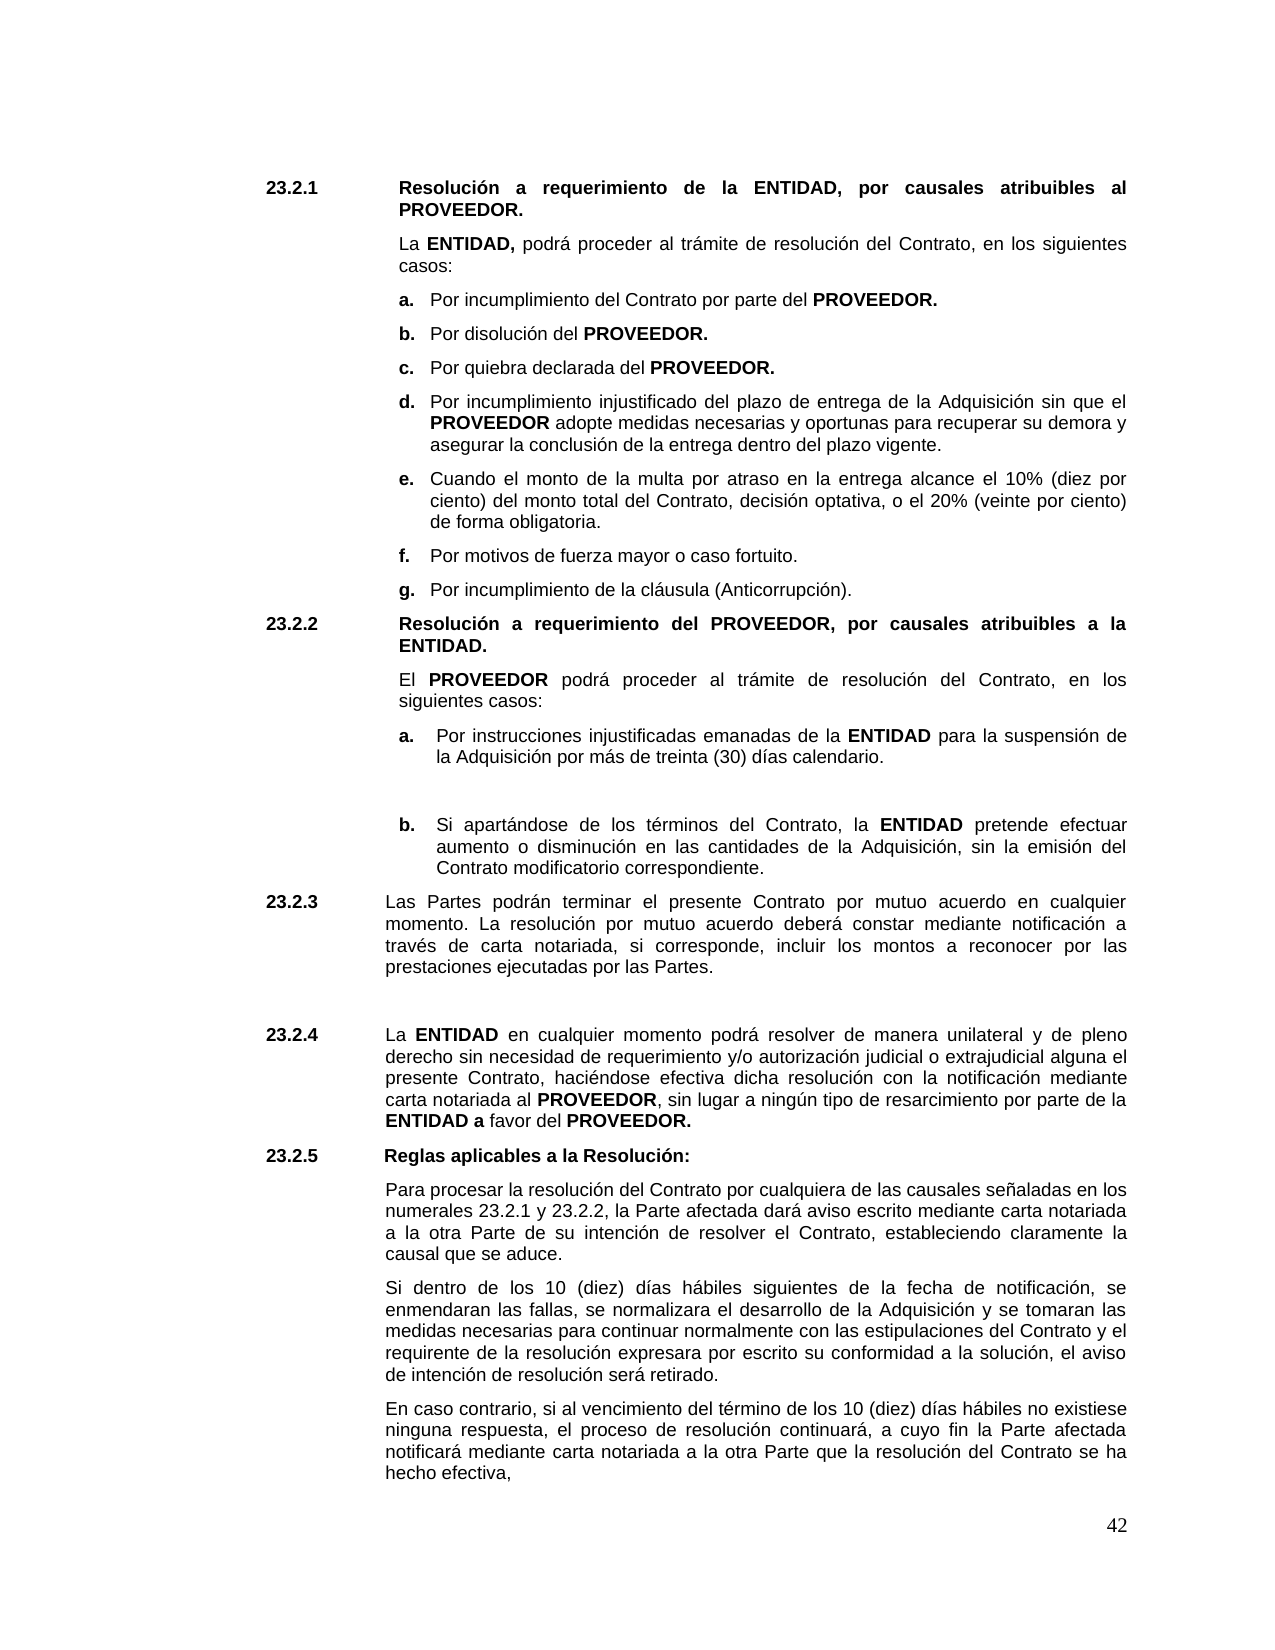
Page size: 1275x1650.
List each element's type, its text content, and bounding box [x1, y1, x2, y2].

list Por disolución del PROVEEDOR. [398, 322, 1127, 344]
list Cuando el monto de la multa por atraso en la entrega alcance el 10% (diez por ciento) del monto total del Contrato, decisión optativa, o el 20% (veinte por ciento) de forma obligatoria. [398, 468, 1127, 532]
list Reglas aplicables a la Resolución: [252, 1144, 1127, 1166]
list Por incumplimiento del Contrato por parte del PROVEEDOR. [398, 288, 1127, 310]
text 23.2.2 Resolución a requerimiento del PROVEEDOR, por causales atribuibles a la ENTIDAD. [177, 613, 1127, 656]
text El PROVEEDOR podrá proceder al trámite de resolución del Contrato, en los siguientes casos: [399, 669, 1127, 712]
text La ENTIDAD, podrá proceder al trámite de resolución del Contrato, en los siguientes casos: [398, 233, 1127, 276]
text 23.2.1 Resolución a requerimiento de la ENTIDAD, por causales atribuibles al PROVEEDOR. [266, 177, 1127, 220]
list 23.2.4 La ENTIDAD en cualquier momento podrá resolver de manera unilateral y de pleno derecho sin necesidad de requerimiento y/o autorización judicial o extrajudicial alguna el presente Contrato, haciéndose efectiva dicha resolución con la notificación mediante carta notariada al PROVEEDOR, sin lugar a ningún tipo de resarcimiento por parte de la ENTIDAD a favor del PROVEEDOR. [266, 1024, 1127, 1132]
list Por incumplimiento injustificado del plazo de entrega de la Adquisición sin que el PROVEEDOR adopte medidas necesarias y oportunas para recuperar su demora y asegurar la conclusión de la entrega dentro del plazo vigente. [398, 391, 1127, 455]
list Por incumplimiento de la cláusula (Anticorrupción). [398, 579, 1127, 601]
list Por quiebra declarada del PROVEEDOR. [398, 357, 1127, 378]
list Si apartándose de los términos del Contrato, la ENTIDAD pretende efectuar aumento o disminución en las cantidades de la Adquisición, sin la emisión del Contrato modificatorio correspondiente. [398, 814, 1127, 879]
text En caso contrario, si al vencimiento del término de los 10 (diez) días hábiles no existiese ninguna respuesta, el proceso de resolución continuará, a cuyo fin la Parte afectada notificará mediante carta notariada a la otra Parte que la resolución del Contrato se ha hecho efectiva, [385, 1397, 1127, 1484]
text Para procesar la resolución del Contrato por cualquiera de las causales señaladas en los numerales 23.2.1 y 23.2.2, la Parte afectada dará aviso escrito mediante carta notariada a la otra Parte de su intención de resolver el Contrato, estableciendo claramente la causal que se aduce. [385, 1178, 1127, 1265]
text Si dentro de los 10 (diez) días hábiles siguientes de la fecha de notificación, se enmendaran las fallas, se normalizara el desarrollo de la Adquisición y se tomaran las medidas necesarias para continuar normalmente con las estipulaciones del Contrato y el requirente de la resolución expresara por escrito su conformidad a la solución, el aviso de intención de resolución será retirado. [385, 1277, 1127, 1385]
list Por instrucciones injustificadas emanadas de la ENTIDAD para la suspensión de la Adquisición por más de treinta (30) días calendario. [398, 724, 1127, 767]
list Por motivos de fuerza mayor o caso fortuito. [398, 545, 1127, 567]
list 23.2.3 Las Partes podrán terminar el presente Contrato por mutuo acuerdo en cualquier momento. La resolución por mutuo acuerdo deberá constar mediante notificación a través de carta notariada, si corresponde, incluir los montos a reconocer por las prestaciones ejecutadas por las Partes. [266, 891, 1127, 977]
